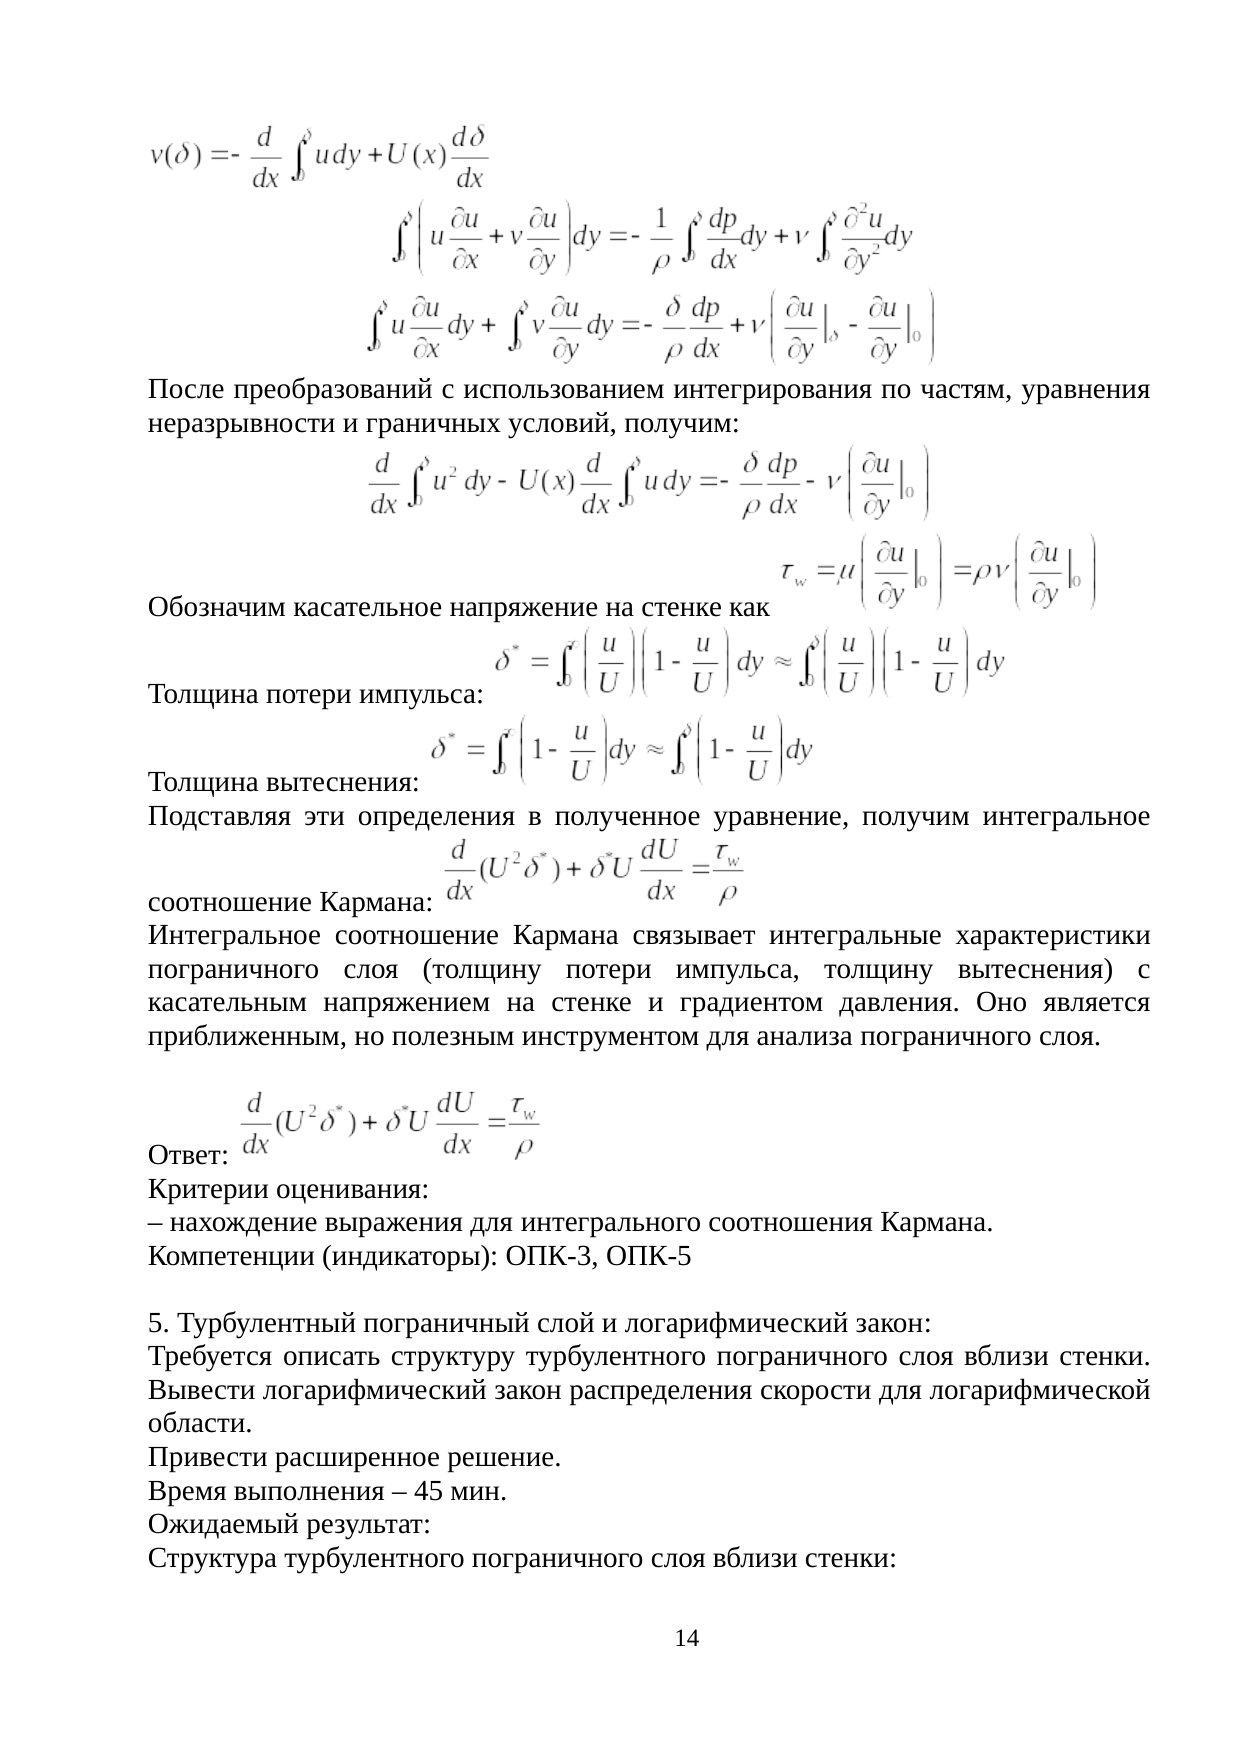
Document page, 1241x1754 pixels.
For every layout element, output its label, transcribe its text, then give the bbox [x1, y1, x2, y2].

text Время выполнения – 45 мин. [148, 1473, 1152, 1506]
text Интегральное соотношение Кармана связывает интегральные характеристики пограничного слоя (толщину потери импульса, толщину вытеснения) с касательным напряжением на стенке и градиентом давления. Оно является приближенным, но полезным инструментом для анализа пограничного слоя. [148, 917, 1152, 1051]
text Критерии оценивания: [148, 1171, 1152, 1204]
text Структура турбулентного пограничного слоя вблизи стенки: [148, 1540, 1152, 1573]
text Толщина вытеснения: [148, 710, 1152, 798]
text Компетенции (индикаторы): ОПК-3, ОПК-5 [148, 1238, 1152, 1271]
text Ожидаемый результат: [148, 1506, 1152, 1540]
text Толщина потери импульса: [148, 623, 1152, 710]
text Требуется описать структуру турбулентного пограничного слоя вблизи стенки. Вывести логарифмический закон распределения скорости для логарифмической области. [148, 1338, 1152, 1439]
text 5. Турбулентный пограничный слой и логарифмический закон: [148, 1305, 1152, 1338]
text Подставляя эти определения в полученное уравнение, получим интегральное соотношение Кармана: [148, 798, 1152, 917]
text Привести расширенное решение. [148, 1439, 1152, 1473]
text После преобразований с использованием интегрирования по частям, уравнения неразрывности и граничных условий, получим: [148, 371, 1152, 438]
text Ответ: [148, 1085, 1152, 1171]
text Обозначим касательное напряжение на стенке как [148, 527, 1152, 623]
text – нахождение выражения для интегрального соотношения Кармана. [148, 1204, 1152, 1238]
